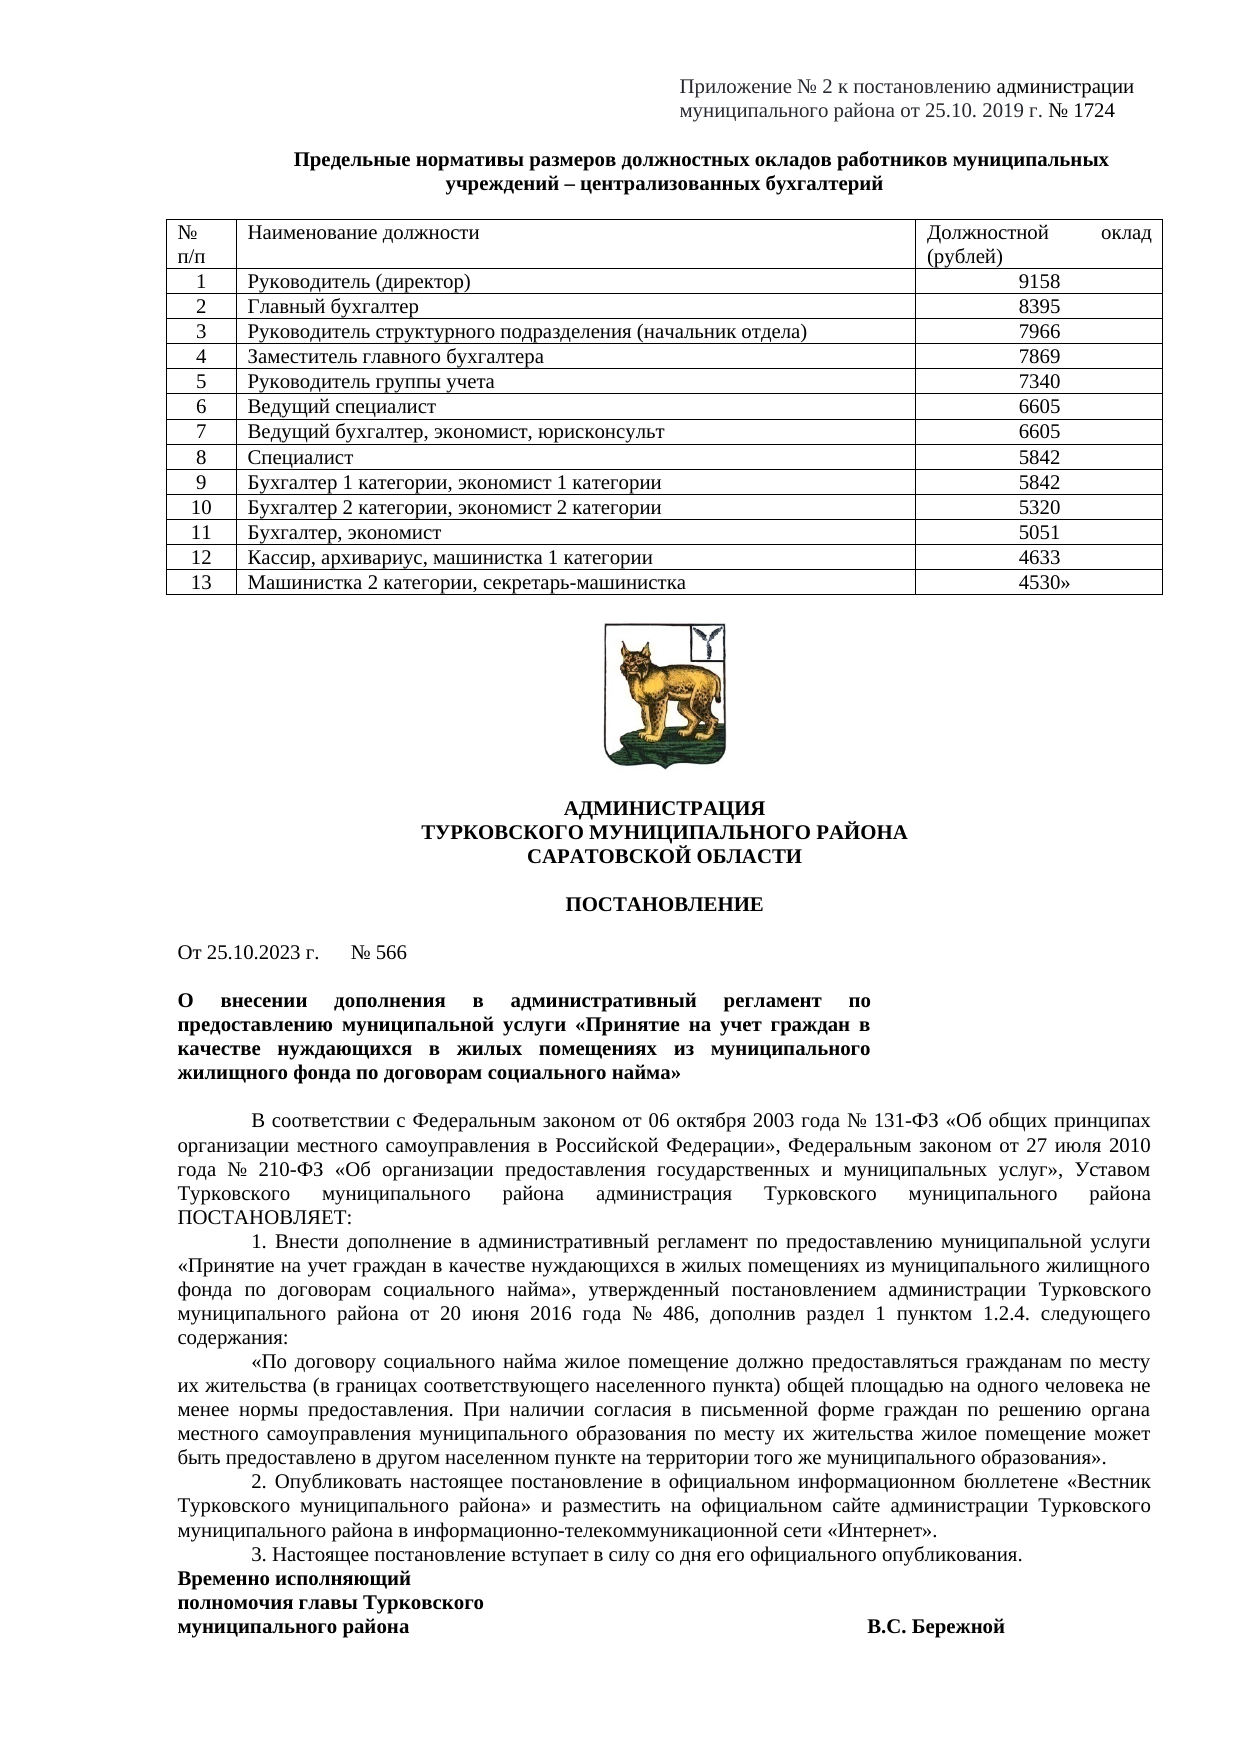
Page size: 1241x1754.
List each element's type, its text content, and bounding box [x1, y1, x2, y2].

table_cell 13 [167, 570, 236, 594]
text От 25.10.2023 г. № 566 [177, 940, 1152, 964]
text О внесении дополнения в административный регламент по предоставлению муниципальной услуги «Принятие на учет граждан в качестве нуждающихся в жилых помещениях из муниципального жилищного фонда по договорам социального найма» [177, 988, 871, 1084]
text «По договору социального найма жилое помещение должно предоставляться гражданам по месту их жительства (в границах соответствующего населенного пункта) общей площадью на одного человека не менее нормы предоставления. При наличии согласия в письменной форме граждан по решению органа местного самоуправления муниципального образования по месту их жительства жилое помещение может быть предоставлено в другом населенном пункте на территории того же муниципального образования». [177, 1349, 1152, 1469]
text АДМИНИСТРАЦИЯ [177, 796, 1152, 820]
table_cell 11 [167, 520, 236, 544]
table_cell Бухгалтер 1 категории, экономист 1 категории [237, 470, 915, 494]
text 3. Настоящее постановление вступает в силу со дня его официального опубликования. [177, 1542, 1152, 1566]
table_cell 10 [167, 495, 236, 519]
table_cell 4 [167, 344, 236, 368]
table_cell 2 [167, 294, 236, 318]
table_cell 6605 [916, 420, 1162, 443]
text Приложение № 2 к постановлению администрации муниципального района от 25.10. 2019 г. № 1724 [679, 74, 1152, 122]
table_cell 5842 [916, 470, 1162, 494]
table_cell Руководитель группы учета [237, 369, 915, 393]
text муниципального района В.С. Бережной [177, 1614, 1152, 1638]
table_cell 7 [167, 420, 236, 443]
text полномочия главы Турковского [177, 1590, 1152, 1614]
table_header Наименование должности [237, 220, 915, 268]
table_header № п/п [167, 220, 236, 268]
table_header Должностной оклад (рублей) [916, 220, 1162, 268]
text Временно исполняющий [177, 1566, 1152, 1590]
table_cell 3 [167, 319, 236, 343]
table_cell 7869 [916, 344, 1162, 368]
table_cell 5320 [916, 495, 1162, 519]
table_cell 6 [167, 394, 236, 418]
table_cell 6605 [916, 394, 1162, 418]
table_cell Специалист [237, 445, 915, 469]
table_cell 7340 [916, 369, 1162, 393]
text В соответствии с Федеральным законом от 06 октября 2003 года № 131-ФЗ «Об общих принципах организации местного самоуправления в Российской Федерации», Федеральным законом от 27 июля 2010 года № 210-ФЗ «Об организации предоставления государственных и муниципальных услуг», Уставом Турковского муниципального района администрация Турковского муниципального района ПОСТАНОВЛЯЕТ: [177, 1108, 1152, 1229]
table_cell 5 [167, 369, 236, 393]
table_cell Главный бухгалтер [237, 294, 915, 318]
table_cell Ведущий специалист [237, 394, 915, 418]
table_cell Руководитель (директор) [237, 269, 915, 293]
table_cell 5051 [916, 520, 1162, 544]
text Предельные нормативы размеров должностных окладов работников муниципальных учреждений – централизованных бухгалтерий [177, 146, 1152, 194]
table_cell 4633 [916, 545, 1162, 569]
table_cell 9 [167, 470, 236, 494]
table_cell Руководитель структурного подразделения (начальник отдела) [237, 319, 915, 343]
table_cell 9158 [916, 269, 1162, 293]
table_cell 8 [167, 445, 236, 469]
text ПОСТАНОВЛЕНИЕ [177, 892, 1152, 916]
table_cell 8395 [916, 294, 1162, 318]
table_cell Машинистка 2 категории, секретарь-машинистка [237, 570, 915, 594]
text 1. Внести дополнение в административный регламент по предоставлению муниципальной услуги «Принятие на учет граждан в качестве нуждающихся в жилых помещениях из муниципального жилищного фонда по договорам социального найма», утвержденный постановлением администрации Турковского муниципального района от 20 июня 2016 года № 486, дополнив раздел 1 пунктом 1.2.4. следующего содержания: [177, 1229, 1152, 1349]
table_cell 7966 [916, 319, 1162, 343]
table_cell Бухгалтер 2 категории, экономист 2 категории [237, 495, 915, 519]
text САРАТОВСКОЙ ОБЛАСТИ [177, 844, 1152, 868]
text 2. Опубликовать настоящее постановление в официальном информационном бюллетене «Вестник Турковского муниципального района» и разместить на официальном сайте администрации Турковского муниципального района в информационно-телекоммуникационной сети «Интернет». [177, 1469, 1152, 1542]
table_cell Заместитель главного бухгалтера [237, 344, 915, 368]
table_cell 1 [167, 269, 236, 293]
table_cell Ведущий бухгалтер, экономист, юрисконсульт [237, 420, 915, 443]
picture [602, 621, 727, 772]
table_cell 5842 [916, 445, 1162, 469]
table_cell Кассир, архивариус, машинистка 1 категории [237, 545, 915, 569]
table_cell Бухгалтер, экономист [237, 520, 915, 544]
table_cell 12 [167, 545, 236, 569]
table_cell 4530» [916, 570, 1162, 594]
text ТУРКОВСКОГО МУНИЦИПАЛЬНОГО РАЙОНА [177, 820, 1152, 844]
